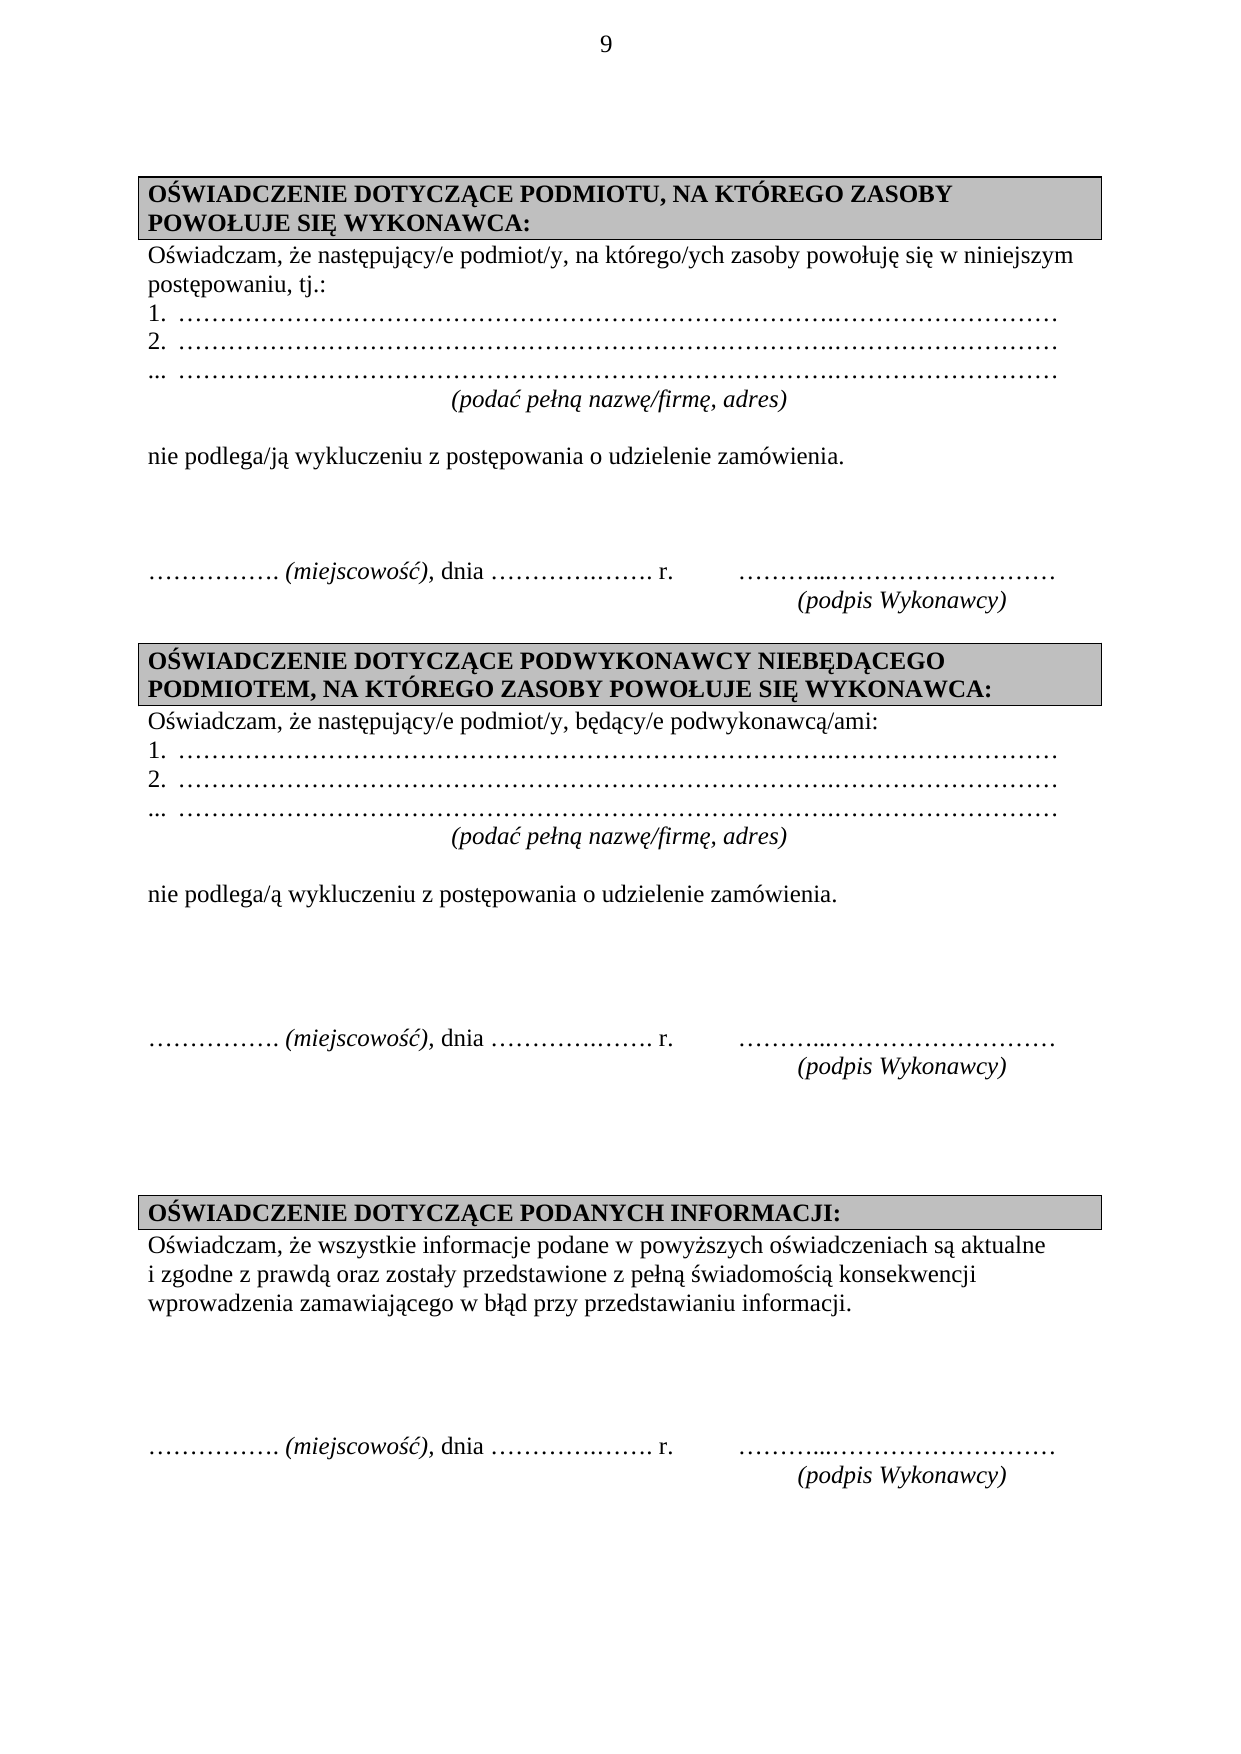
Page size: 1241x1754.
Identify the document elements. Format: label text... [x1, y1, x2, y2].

list …………………………………………………………………….……………………… [148, 735, 1092, 764]
text OŚWIADCZENIE DOTYCZĄCE PODMIOTU, NA KTÓREGO ZASOBY POWOŁUJE SIĘ WYKONAWCA: [139, 178, 1101, 239]
list …………………………………………………………………….……………………… [148, 298, 1092, 326]
text Oświadczam, że wszystkie informacje podane w powyższych oświadczeniach są aktualne i zgodne z prawdą oraz zostały przedstawione z pełną świadomością konsekwencji wprowadzenia zamawiającego w błąd przy przedstawianiu informacji. [148, 1230, 1092, 1316]
text nie podlega/ją wykluczeniu z postępowania o udzielenie zamówienia. [148, 441, 1092, 470]
list …………………………………………………………………….……………………… [148, 326, 1092, 355]
text ……………. (miejscowość), dnia ………….……. r. ………...……………………… [148, 556, 1092, 585]
text OŚWIADCZENIE DOTYCZĄCE PODWYKONAWCY NIEBĘDĄCEGO PODMIOTEM, NA KTÓREGO ZASOBY POWOŁUJE SIĘ WYKONAWCA: [139, 644, 1101, 705]
text Oświadczam, że następujący/e podmiot/y, będący/e podwykonawcą/ami: [148, 706, 1092, 735]
text ... …………………………………………………………………….……………………… [148, 355, 1092, 384]
text (podpis Wykonawcy) [738, 1460, 1092, 1489]
text Oświadczam, że następujący/e podmiot/y, na którego/ych zasoby powołuję się w niniejszym postępowaniu, tj.: [148, 240, 1092, 298]
text ... …………………………………………………………………….……………………… [148, 793, 1092, 821]
text ……………. (miejscowość), dnia ………….……. r. ………...……………………… [148, 1431, 1092, 1460]
text (podać pełną nazwę/firmę, adres) [148, 821, 1092, 850]
text (podpis Wykonawcy) [738, 1051, 1092, 1080]
text (podać pełną nazwę/firmę, adres) [148, 384, 1092, 413]
text nie podlega/ą wykluczeniu z postępowania o udzielenie zamówienia. [148, 879, 1092, 908]
list …………………………………………………………………….……………………… [148, 764, 1092, 793]
text (podpis Wykonawcy) [738, 585, 1092, 614]
text ……………. (miejscowość), dnia ………….……. r. ………...……………………… [148, 1023, 1092, 1051]
text OŚWIADCZENIE DOTYCZĄCE PODANYCH INFORMACJI: [139, 1196, 1101, 1229]
